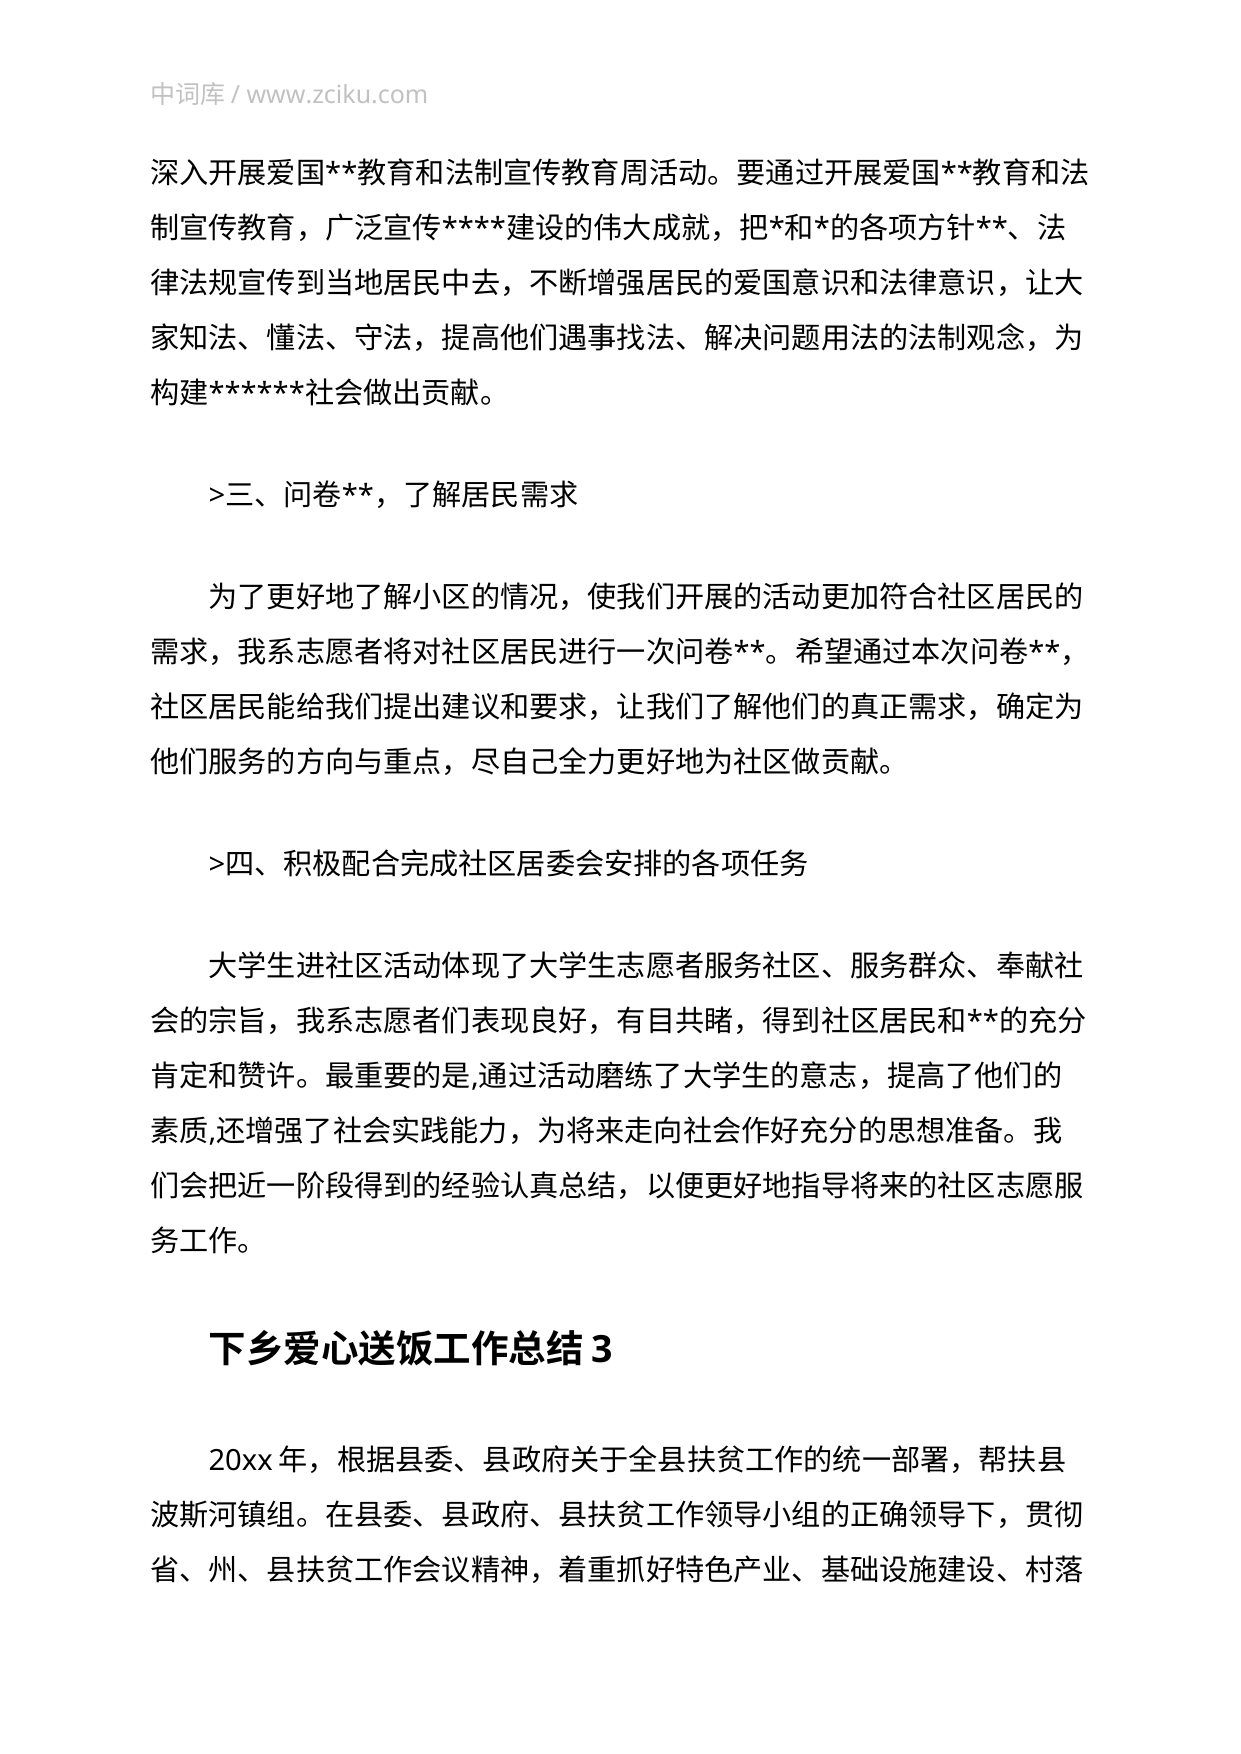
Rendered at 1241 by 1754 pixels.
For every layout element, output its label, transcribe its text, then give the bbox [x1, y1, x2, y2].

text 为了更好地了解小区的情况，使我们开展的活动更加符合社区居民的需求，我系志愿者将对社区居民进行一次问卷**。希望通过本次问卷**，社区居民能给我们提出建议和要求，让我们了解他们的真正需求，确定为他们服务的方向与重点，尽自己全力更好地为社区做贡献。 [150, 574, 1090, 781]
text 下乡爱心送饭工作总结3 [150, 1319, 1090, 1373]
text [150, 1436, 1090, 1589]
text >三、问卷**，了解居民需求 [150, 472, 1090, 514]
text >四、积极配合完成社区居委会安排的各项任务 [150, 840, 1090, 883]
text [150, 150, 1090, 412]
text 大学生进社区活动体现了大学生志愿者服务社区、服务群众、奉献社会的宗旨，我系志愿者们表现良好，有目共睹，得到社区居民和**的充分肯定和赞许。最重要的是,通过活动磨练了大学生的意志，提高了他们的素质,还增强了社会实践能力，为将来走向社会作好充分的思想准备。我们会把近一阶段得到的经验认真总结，以便更好地指导将来的社区志愿服务工作。 [150, 942, 1090, 1259]
